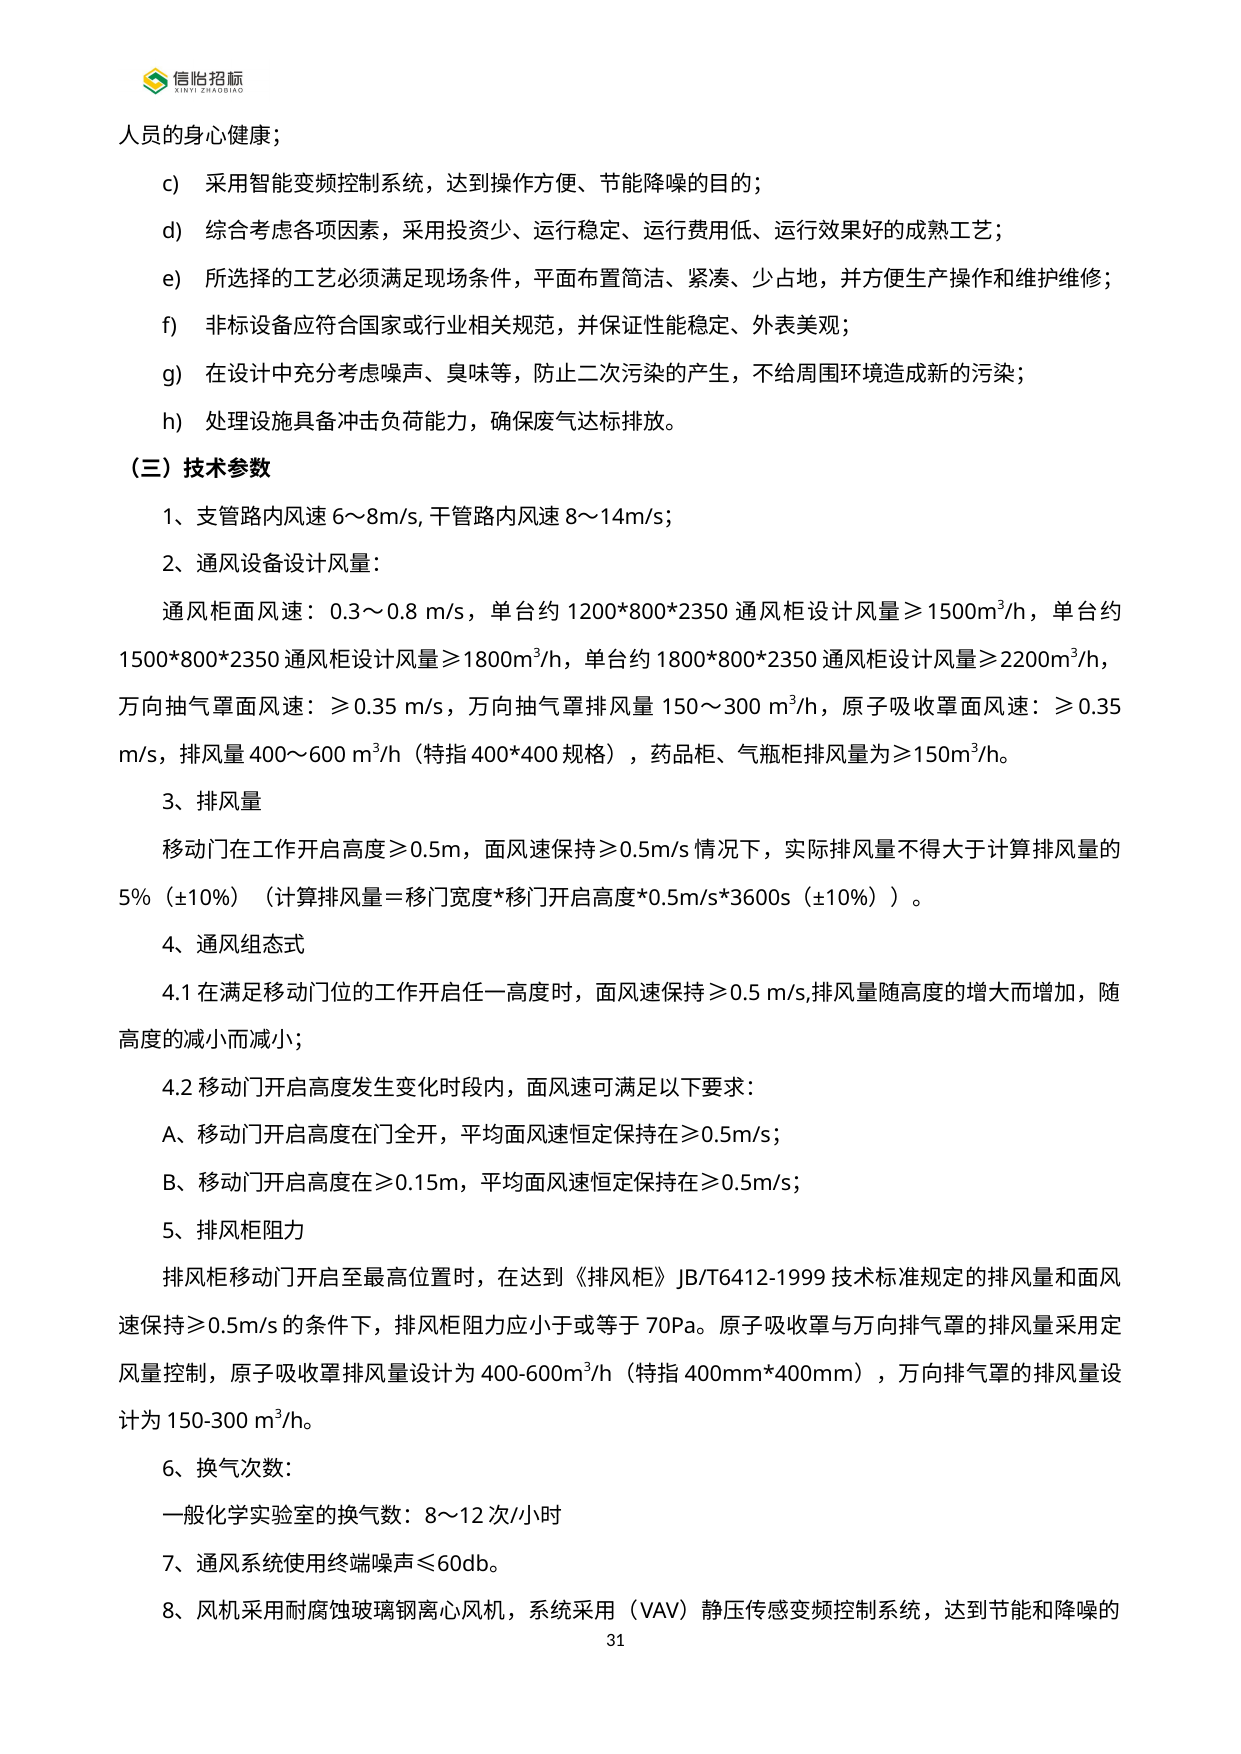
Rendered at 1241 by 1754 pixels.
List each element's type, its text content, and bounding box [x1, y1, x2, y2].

list 所选择的工艺必须满足现场条件，平面布置简洁、紧凑、少占地，并方便生产操作和维护维修； [118, 261, 1122, 293]
list 在设计中充分考虑噪声、臭味等，防止二次污染的产生，不给周围环境造成新的污染； [118, 356, 1122, 388]
text 2、通风设备设计风量： [118, 546, 1122, 578]
text 1、支管路内风速6～8m/s, 干管路内风速8～14m/s； [118, 499, 1122, 531]
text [118, 1593, 1122, 1625]
text 排风柜移动门开启至最高位置时，在达到《排风柜》JB/T6412-1999技术标准规定的排风量和面风速保持≥0.5m/s的条件下，排风柜阻力应小于或等于70Pa。原子吸收罩与万向排气罩的排风量采用定风量控制，原子吸收罩排风量设计为400-600m3/h（特指400mm*400mm），万向排气罩的排风量设计为150-300 m3/h。 [118, 1260, 1122, 1435]
text （三）技术参数 [118, 451, 1122, 483]
text 通风柜面风速：0.3～0.8 m/s，单台约1200*800*2350通风柜设计风量≥1500m3/h，单台约1500*800*2350通风柜设计风量≥1800m3/h，单台约1800*800*2350通风柜设计风量≥2200m3/h，万向抽气罩面风速：≥0.35 m/s，万向抽气罩排风量150～300 m3/h，原子吸收罩面风速：≥0.35 m/s，排风量400～600 m3/h（特指400*400规格），药品柜、气瓶柜排风量为≥150m3/h。 [118, 594, 1122, 768]
text 4.2 移动门开启高度发生变化时段内，面风速可满足以下要求： [118, 1070, 1122, 1102]
text B、移动门开启高度在≥0.15m，平均面风速恒定保持在≥0.5m/s； [118, 1165, 1122, 1197]
list 综合考虑各项因素，采用投资少、运行稳定、运行费用低、运行效果好的成熟工艺； [118, 213, 1122, 245]
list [118, 118, 1122, 150]
text 5、排风柜阻力 [118, 1213, 1122, 1244]
text 4、通风组态式 [118, 927, 1122, 959]
text 4.1在满足移动门位的工作开启任一高度时，面风速保持≥0.5 m/s,排风量随高度的增大而增加，随高度的减小而减小； [118, 975, 1122, 1054]
text 3、排风量 [118, 784, 1122, 816]
picture [118, 59, 270, 102]
text 7、通风系统使用终端噪声≤60db。 [118, 1546, 1122, 1578]
list 非标设备应符合国家或行业相关规范，并保证性能稳定、外表美观； [118, 308, 1122, 340]
list 处理设施具备冲击负荷能力，确保废气达标排放。 [118, 404, 1122, 435]
text A、移动门开启高度在门全开，平均面风速恒定保持在≥0.5m/s； [118, 1117, 1122, 1149]
text 一般化学实验室的换气数：8～12次/小时 [118, 1498, 1122, 1530]
list 采用智能变频控制系统，达到操作方便、节能降噪的目的； [118, 166, 1122, 197]
text 移动门在工作开启高度≥0.5m，面风速保持≥0.5m/s情况下，实际排风量不得大于计算排风量的5％（±10%）（计算排风量＝移门宽度*移门开启高度*0.5m/s*3600s（±10%））。 [118, 832, 1122, 911]
text 6、换气次数： [118, 1451, 1122, 1482]
